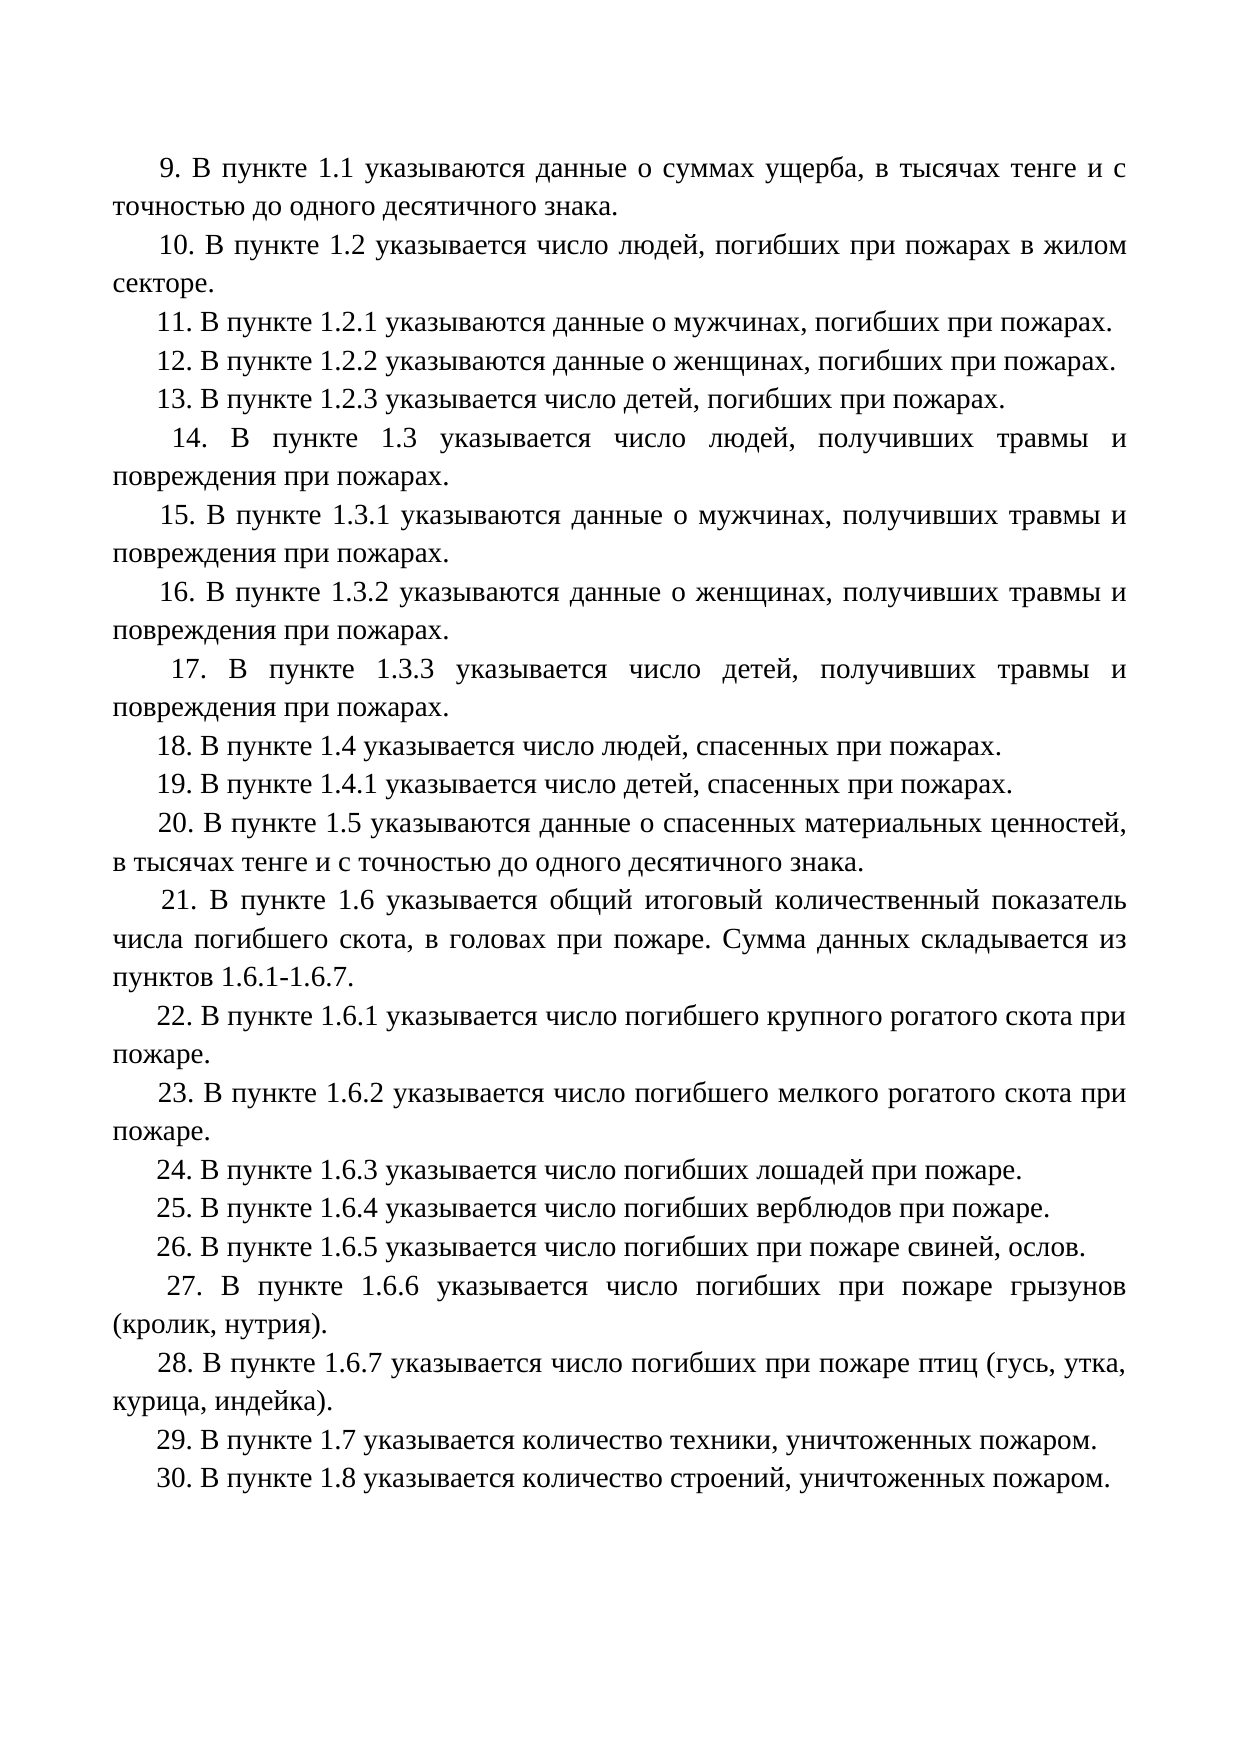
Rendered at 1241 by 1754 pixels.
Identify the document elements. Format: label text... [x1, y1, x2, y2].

text 16. В пункте 1.3.2 указываются данные о женщинах, получивших травмы и повреждения при пожарах. [112, 574, 1128, 646]
text 22. В пункте 1.6.1 указывается число погибшего крупного рогатого скота при пожаре. [112, 998, 1128, 1070]
text 25. В пункте 1.6.4 указывается число погибших верблюдов при пожаре. [112, 1191, 1128, 1224]
text 20. В пункте 1.5 указываются данные о спасенных материальных ценностей, в тысячах тенге и с точностью до одного десятичного знака. [112, 805, 1128, 877]
text 30. В пункте 1.8 указывается количество строений, уничтоженных пожаром. [112, 1460, 1128, 1494]
text 28. В пункте 1.6.7 указывается число погибших при пожаре птиц (гусь, утка, курица, индейка). [112, 1345, 1128, 1417]
text 21. В пункте 1.6 указывается общий итоговый количественный показатель числа погибшего скота, в головах при пожаре. Сумма данных складывается из пунктов 1.6.1-1.6.7. [112, 882, 1128, 993]
text 9. В пункте 1.1 указываются данные о суммах ущерба, в тысячах тенге и с точностью до одного десятичного знака. [112, 150, 1128, 222]
text 10. В пункте 1.2 указывается число людей, погибших при пожарах в жилом секторе. [112, 227, 1128, 299]
text 15. В пункте 1.3.1 указываются данные о мужчинах, получивших травмы и повреждения при пожарах. [112, 497, 1128, 569]
text 14. В пункте 1.3 указывается число людей, получивших травмы и повреждения при пожарах. [112, 420, 1128, 492]
text 19. В пункте 1.4.1 указывается число детей, спасенных при пожарах. [112, 767, 1128, 800]
text 23. В пункте 1.6.2 указывается число погибшего мелкого рогатого скота при пожаре. [112, 1075, 1128, 1147]
text 17. В пункте 1.3.3 указывается число детей, получивших травмы и повреждения при пожарах. [112, 651, 1128, 723]
text 26. В пункте 1.6.5 указывается число погибших при пожаре свиней, ослов. [112, 1229, 1128, 1263]
text 24. В пункте 1.6.3 указывается число погибших лошадей при пожаре. [112, 1152, 1128, 1186]
text 12. В пункте 1.2.2 указываются данные о женщинах, погибших при пожарах. [112, 343, 1128, 376]
text 29. В пункте 1.7 указывается количество техники, уничтоженных пожаром. [112, 1422, 1128, 1455]
text 11. В пункте 1.2.1 указываются данные о мужчинах, погибших при пожарах. [112, 304, 1128, 338]
text 13. В пункте 1.2.3 указывается число детей, погибших при пожарах. [112, 381, 1128, 415]
text 18. В пункте 1.4 указывается число людей, спасенных при пожарах. [112, 728, 1128, 762]
text 27. В пункте 1.6.6 указывается число погибших при пожаре грызунов (кролик, нутрия). [112, 1268, 1128, 1340]
